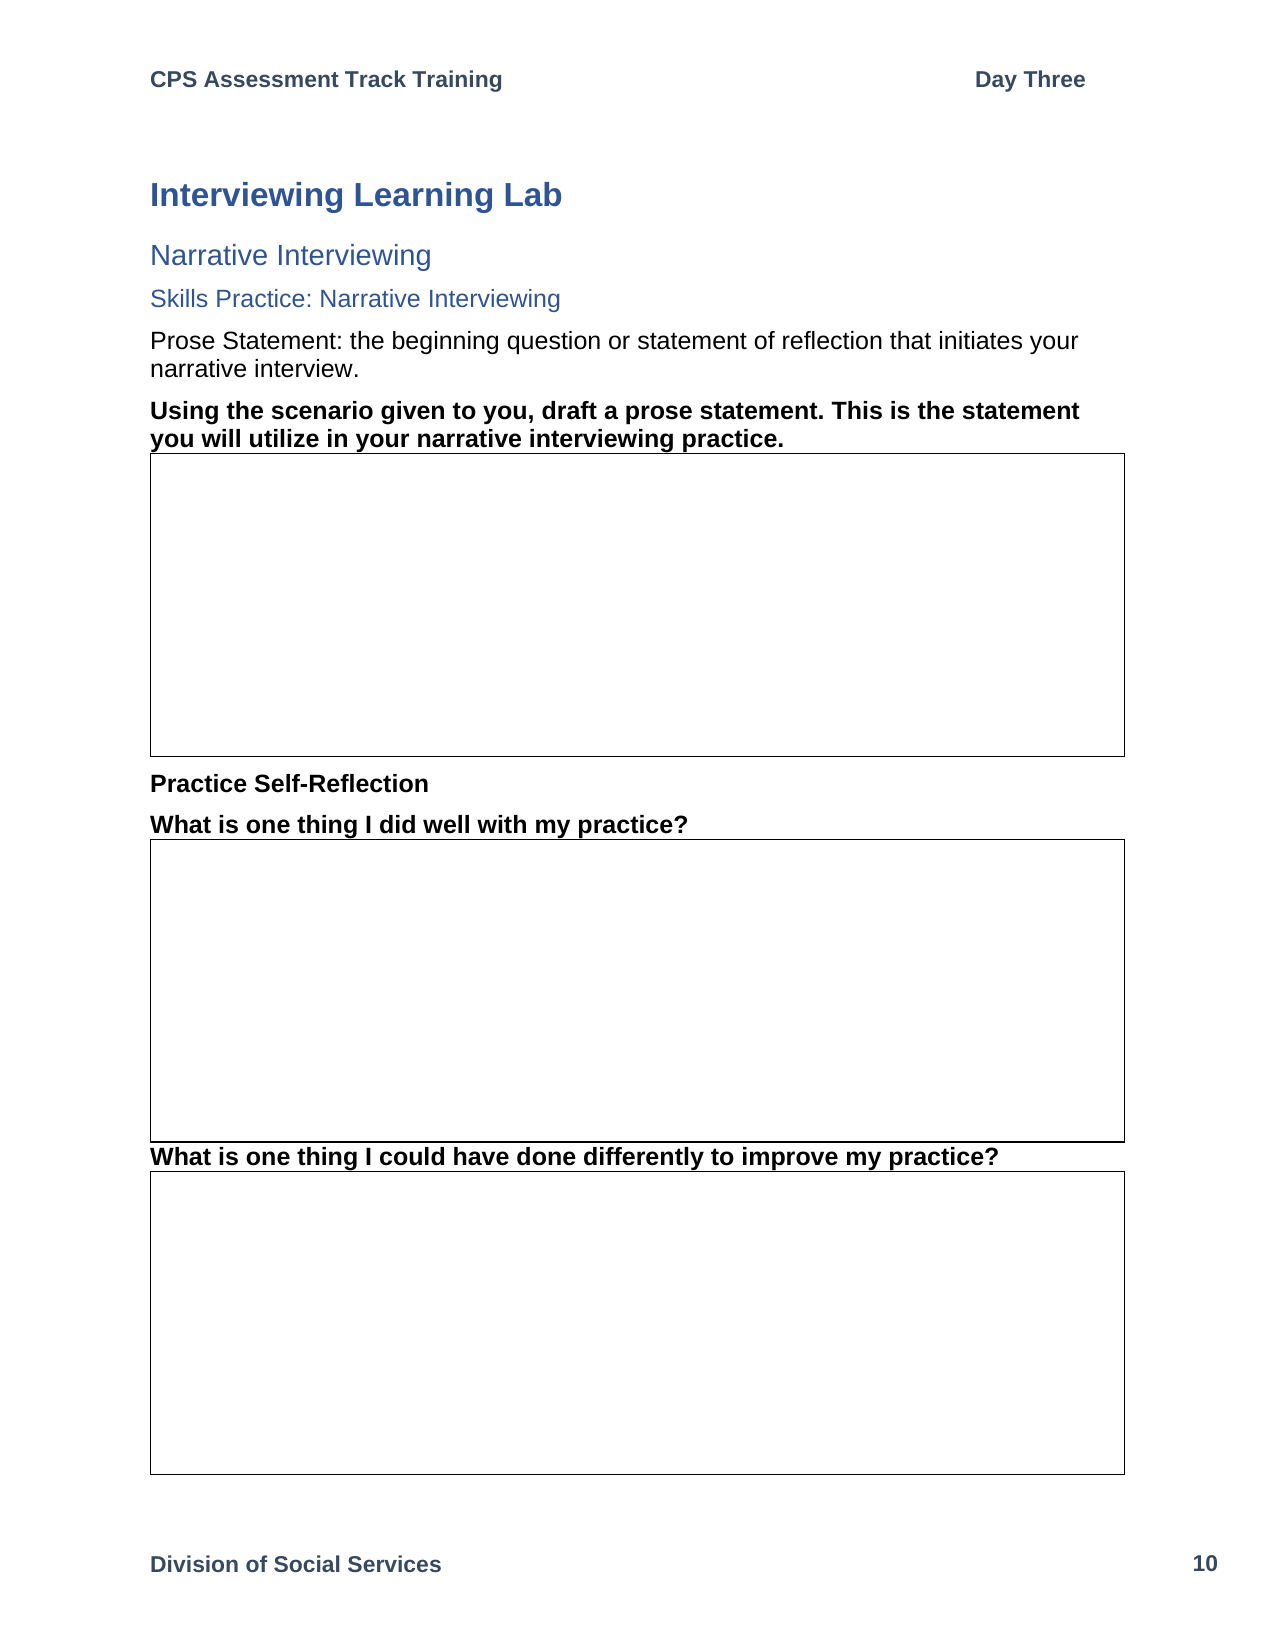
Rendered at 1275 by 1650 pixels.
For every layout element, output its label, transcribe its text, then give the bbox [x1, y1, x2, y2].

text What is one thing I could have done differently to improve my practice? [150, 1143, 1125, 1171]
subtitle Skills Practice: Narrative Interviewing [150, 284, 1125, 313]
text Using the scenario given to you, draft a prose statement. This is the statement you will utilize in your narrative interviewing practice. [150, 396, 1125, 453]
text Prose Statement: the beginning question or statement of reflection that initiates your narrative interview. [150, 326, 1125, 383]
subtitle Narrative Interviewing [150, 238, 1125, 272]
text Practice Self-Reflection [150, 769, 1125, 798]
subtitle Interviewing Learning Lab [150, 175, 1125, 213]
table_header [151, 454, 1124, 756]
table_header [151, 840, 1124, 1141]
table_header [151, 1172, 1124, 1473]
text What is one thing I did well with my practice? [150, 810, 1125, 839]
